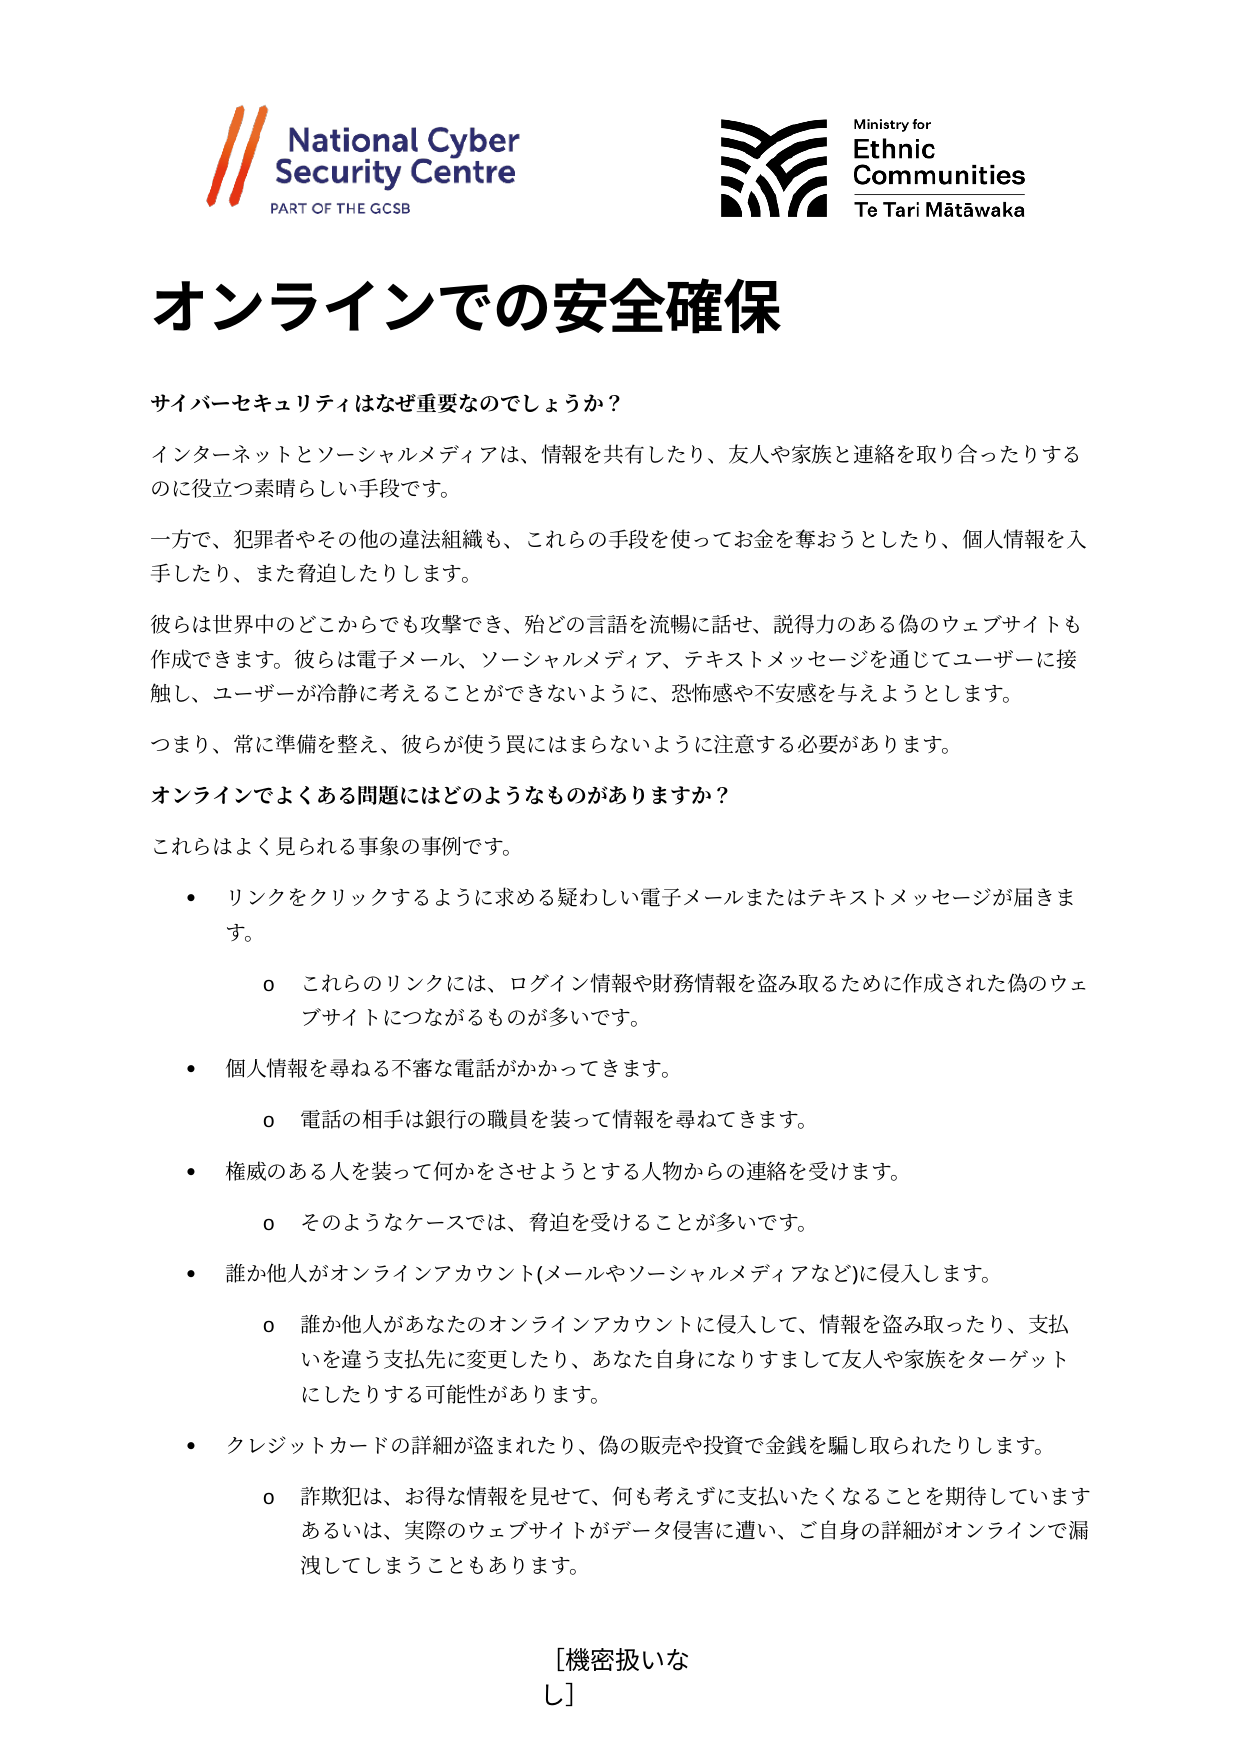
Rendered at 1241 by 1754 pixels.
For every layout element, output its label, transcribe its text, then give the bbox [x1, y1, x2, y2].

list 詐欺犯は、お得な情報を見せて、何も考えずに支払いたくなることを期待しています。あるいは、実際のウェブサイトがデータ侵害に遭い、ご自身の詳細がオンラインで漏洩してしまうこともあります。 [262, 1480, 1090, 1579]
list 誰か他人がオンラインアカウント(メールやソーシャルメディアなど)に侵入します。 [187, 1258, 1090, 1288]
text サイバーセキュリティはなぜ重要なのでしょうか？ [150, 354, 1090, 417]
list これらのリンクには、ログイン情報や財務情報を盗み取るために作成された偽のウェブサイトにつながるものが多いです。 [262, 967, 1090, 1032]
list 個人情報を尋ねる不審な電話がかかってきます。 [187, 1053, 1090, 1083]
text インターネットとソーシャルメディアは、情報を共有したり、友人や家族と連絡を取り合ったりするのに役立つ素晴らしい手段です。 [150, 438, 1090, 502]
text オンラインでよくある問題にはどのようなものがありますか？ [150, 780, 1090, 809]
picture [150, 73, 1090, 262]
list 誰か他人があなたのオンラインアカウントに侵入して、情報を盗み取ったり、支払いを違う支払先に変更したり、あなた自身になりすまして友人や家族をターゲットにしたりする可能性があります。 [262, 1309, 1090, 1408]
list 権威のある人を装って何かをさせようとする人物からの連絡を受けます。 [187, 1155, 1090, 1185]
list リンクをクリックするように求める疑わしい電子メールまたはテキストメッセージが届きます。 [187, 882, 1090, 946]
title オンラインでの安全確保 [150, 262, 1090, 346]
text 彼らは世界中のどこからでも攻撃でき、殆どの言語を流暢に話せ、説得力のある偽のウェブサイトも作成できます。彼らは電子メール、ソーシャルメディア、テキストメッセージを通じてユーザーに接触し、ユーザーが冷静に考えることができないように、恐怖感や不安感を与えようとします。 [150, 609, 1090, 707]
list 電話の相手は銀行の職員を装って情報を尋ねてきます。 [262, 1104, 1090, 1134]
text これらはよく見られる事象の事例です。 [150, 831, 1090, 861]
list クレジットカードの詳細が盗まれたり、偽の販売や投資で金銭を騙し取られたりします。 [187, 1429, 1090, 1459]
text つまり、常に準備を整え、彼らが使う罠にはまらないように注意する必要があります。 [150, 729, 1090, 758]
list そのようなケースでは、脅迫を受けることが多いです。 [262, 1206, 1090, 1237]
text 一方で、犯罪者やその他の違法組織も、これらの手段を使ってお金を奪おうとしたり、個人情報を入手したり、また脅迫したりします。 [150, 523, 1090, 588]
